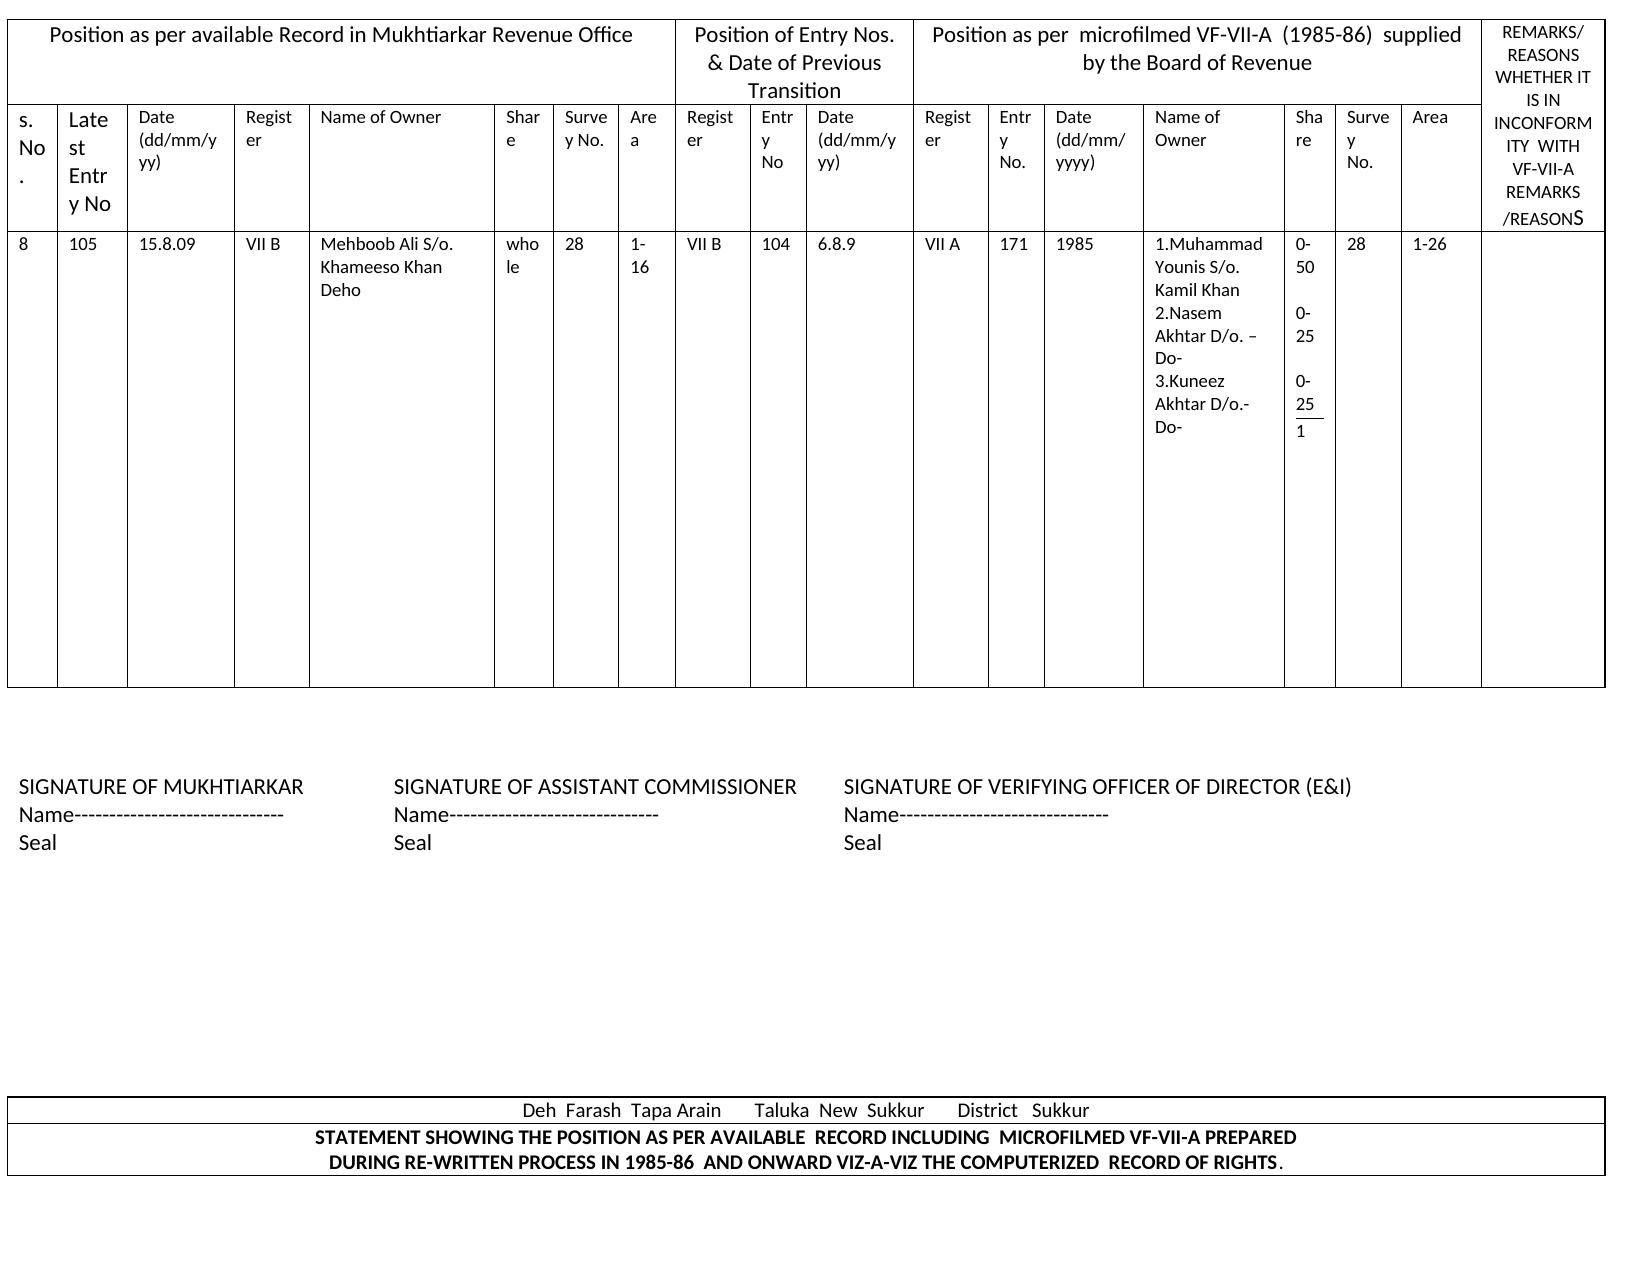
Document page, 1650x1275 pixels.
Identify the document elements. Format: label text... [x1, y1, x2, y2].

table_cell 0-50 0-25 0-25 1 [1285, 232, 1335, 687]
table_cell 28 [1336, 232, 1401, 687]
table_cell Area [1402, 105, 1481, 231]
table_cell Register [914, 105, 988, 231]
table_cell Date (dd/mm/yyy) [128, 105, 234, 231]
table_cell 104 [751, 232, 806, 687]
table_cell 171 [989, 232, 1044, 687]
table_cell Survey No. [1336, 105, 1401, 231]
table_cell Position as per available Record in Mukhtiarkar Revenue Office [8, 20, 675, 104]
table_cell REMARKS/REASONS WHETHER IT IS IN INCONFORMITY WITH VF-VII-A REMARKS /REASONS [1482, 20, 1604, 231]
text SIGNATURE OF MUKHTIARKAR SIGNATURE OF ASSISTANT COMMISSIONER SIGNATURE OF VERIFYING OFFICER OF DIRECTOR (E&I) [19, 772, 1594, 800]
table_cell STATEMENT SHOWING THE POSITION AS PER AVAILABLE RECORD INCLUDING MICROFILMED VF-VII-A PREPARED DURING RE-WRITTEN PROCESS IN 1985-86 AND ONWARD VIZ-A-VIZ THE COMPUTERIZED RECORD OF RIGHTS. [8, 1124, 1604, 1175]
table_cell Share [1285, 105, 1335, 231]
table_cell Entry No [751, 105, 806, 231]
text Name------------------------------ Name------------------------------ Name------------------------------ [19, 800, 1594, 828]
table_cell Date (dd/mm/yyyy) [1045, 105, 1143, 231]
table_cell 28 [554, 232, 618, 687]
table_cell 6.8.9 [807, 232, 913, 687]
table_cell s. No. [8, 105, 57, 231]
table_cell 1-16 [619, 232, 675, 687]
table_cell VII A [914, 232, 988, 687]
table_cell VII B [235, 232, 309, 687]
table_cell 8 [8, 232, 57, 687]
table_cell Share [495, 105, 553, 231]
table_cell Position as per microfilmed VF-VII-A (1985-86) supplied by the Board of Revenue [914, 20, 1481, 104]
table_cell Register [676, 105, 750, 231]
table_cell 1985 [1045, 232, 1143, 687]
table_cell 105 [58, 232, 127, 687]
table_cell Survey No. [554, 105, 618, 231]
table_cell Name of Owner [310, 105, 494, 231]
table_cell Position of Entry Nos. & Date of Previous Transition [676, 20, 913, 104]
table_cell Entry No. [989, 105, 1044, 231]
table_cell Name of Owner [1144, 105, 1284, 231]
table_cell Mehboob Ali S/o. Khameeso Khan Deho [310, 232, 494, 687]
table_cell Date (dd/mm/yyy) [807, 105, 913, 231]
table_cell Latest Entry No [58, 105, 127, 231]
table_header Deh Farash Tapa Arain Taluka New Sukkur District Sukkur [8, 1098, 1604, 1123]
table_cell Area [619, 105, 675, 231]
table_cell 1.Muhammad Younis S/o. Kamil Khan 2.Nasem Akhtar D/o. –Do- 3.Kuneez Akhtar D/o.-Do- [1144, 232, 1284, 687]
table_cell [1482, 232, 1604, 687]
table_cell VII B [676, 232, 750, 687]
table_cell 15.8.09 [128, 232, 234, 687]
text Seal Seal Seal [19, 828, 1594, 856]
table_cell Register [235, 105, 309, 231]
table_cell whole [495, 232, 553, 687]
table_cell 1-26 [1402, 232, 1481, 687]
